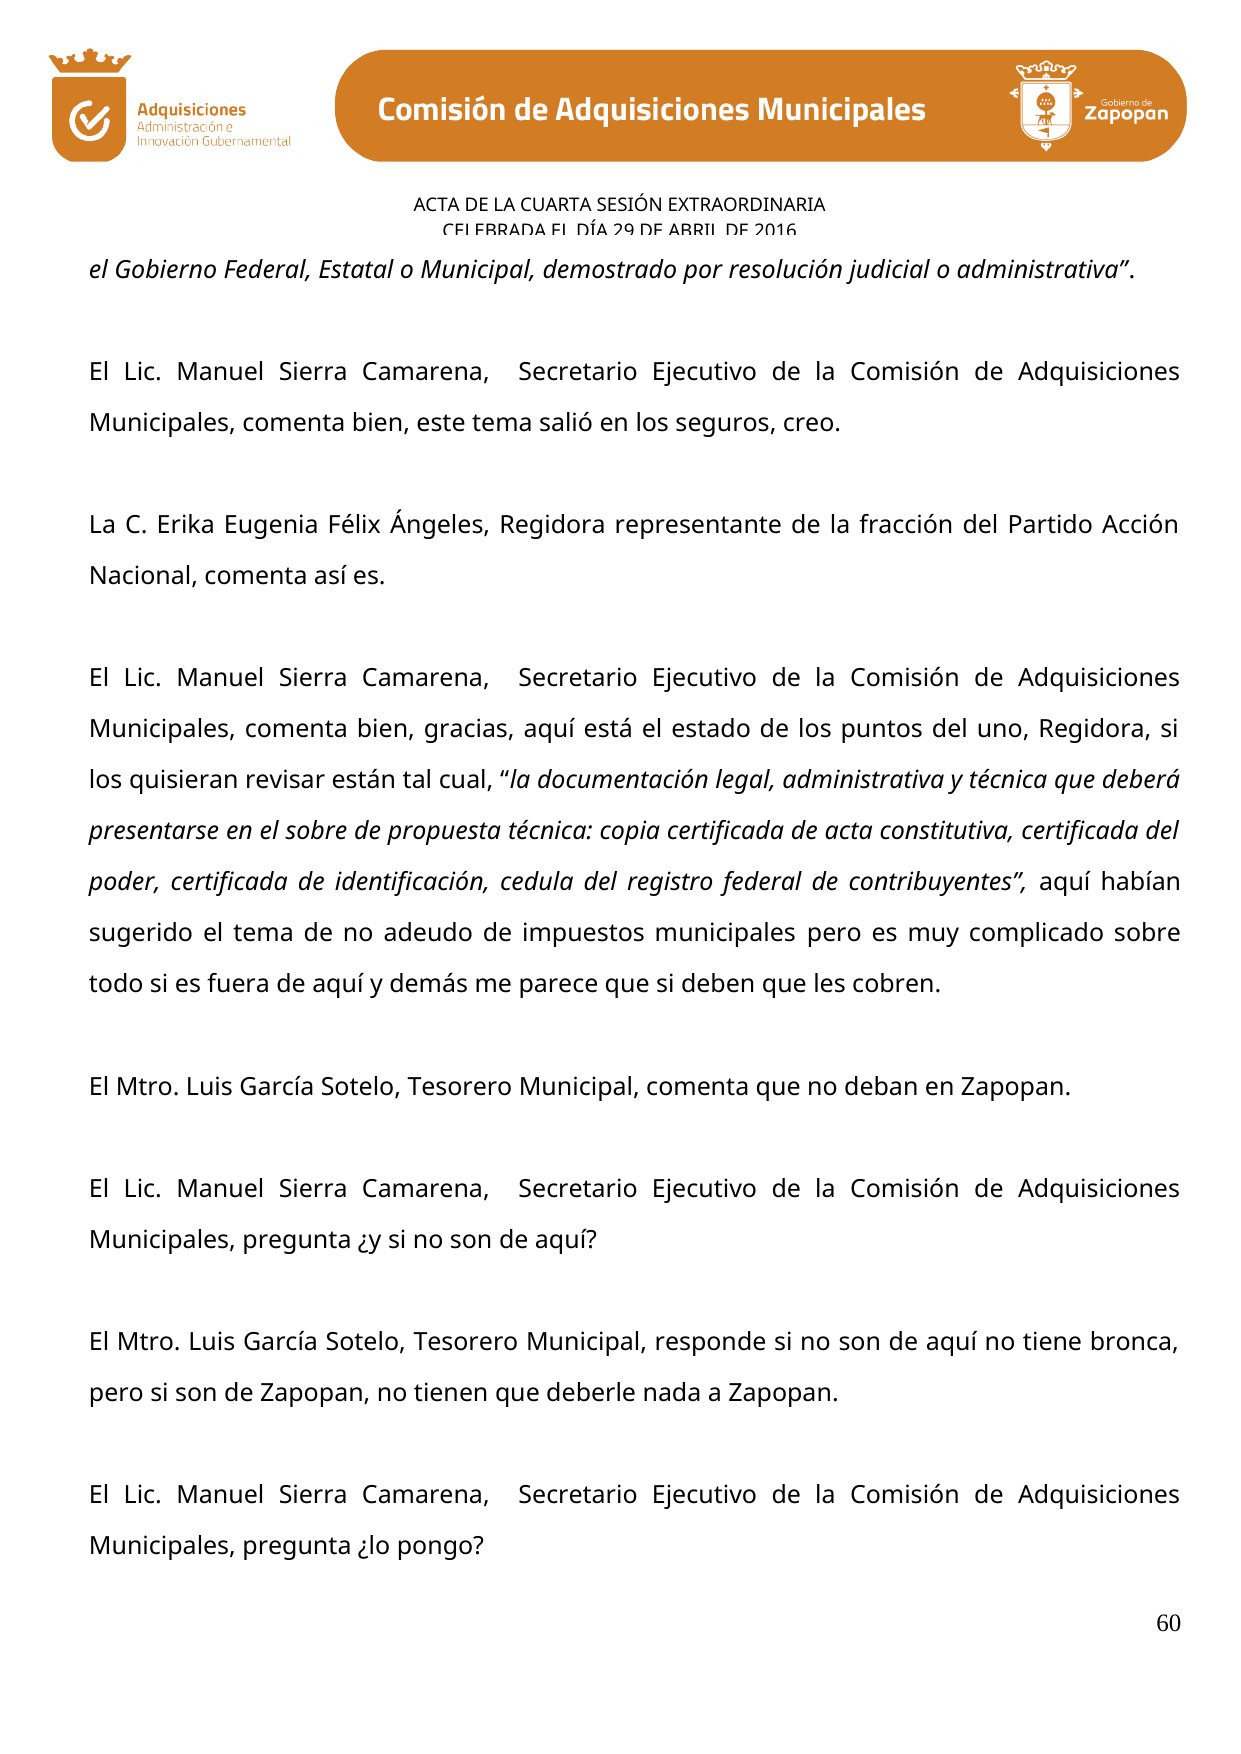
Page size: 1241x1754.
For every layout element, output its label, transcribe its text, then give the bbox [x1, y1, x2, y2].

text El Lic. Manuel Sierra Camarena, Secretario Ejecutivo de la Comisión de Adquisiciones Municipales, pregunta ¿lo pongo? [89, 1477, 1181, 1562]
text El Lic. Manuel Sierra Camarena, Secretario Ejecutivo de la Comisión de Adquisiciones Municipales, comenta bien, este tema salió en los seguros, creo. [89, 354, 1181, 439]
text El Lic. Manuel Sierra Camarena, Secretario Ejecutivo de la Comisión de Adquisiciones Municipales, comenta bien, gracias, aquí está el estado de los puntos del uno, Regidora, si los quisieran revisar están tal cual, “la documentación legal, administrativa y técnica que deberá presentarse en el sobre de propuesta técnica: copia certificada de acta constitutiva, certificada del poder, certificada de identificación, cedula del registro federal de contribuyentes”, aquí habían sugerido el tema de no adeudo de impuestos municipales pero es muy complicado sobre todo si es fuera de aquí y demás me parece que si deben que les cobren. [89, 660, 1181, 1000]
picture [46, 45, 1196, 162]
text La C. Erika Eugenia Félix Ángeles, Regidora representante de la fracción del Partido Acción Nacional, comenta así es. [89, 507, 1181, 592]
text El Lic. Manuel Sierra Camarena, Secretario Ejecutivo de la Comisión de Adquisiciones Municipales, pregunta ¿y si no son de aquí? [89, 1170, 1181, 1255]
text El Mtro. Luis García Sotelo, Tesorero Municipal, responde si no son de aquí no tiene bronca, pero si son de Zapopan, no tienen que deberle nada a Zapopan. [89, 1323, 1181, 1408]
text El Mtro. Luis García Sotelo, Tesorero Municipal, comenta que no deban en Zapopan. [89, 1068, 1181, 1102]
